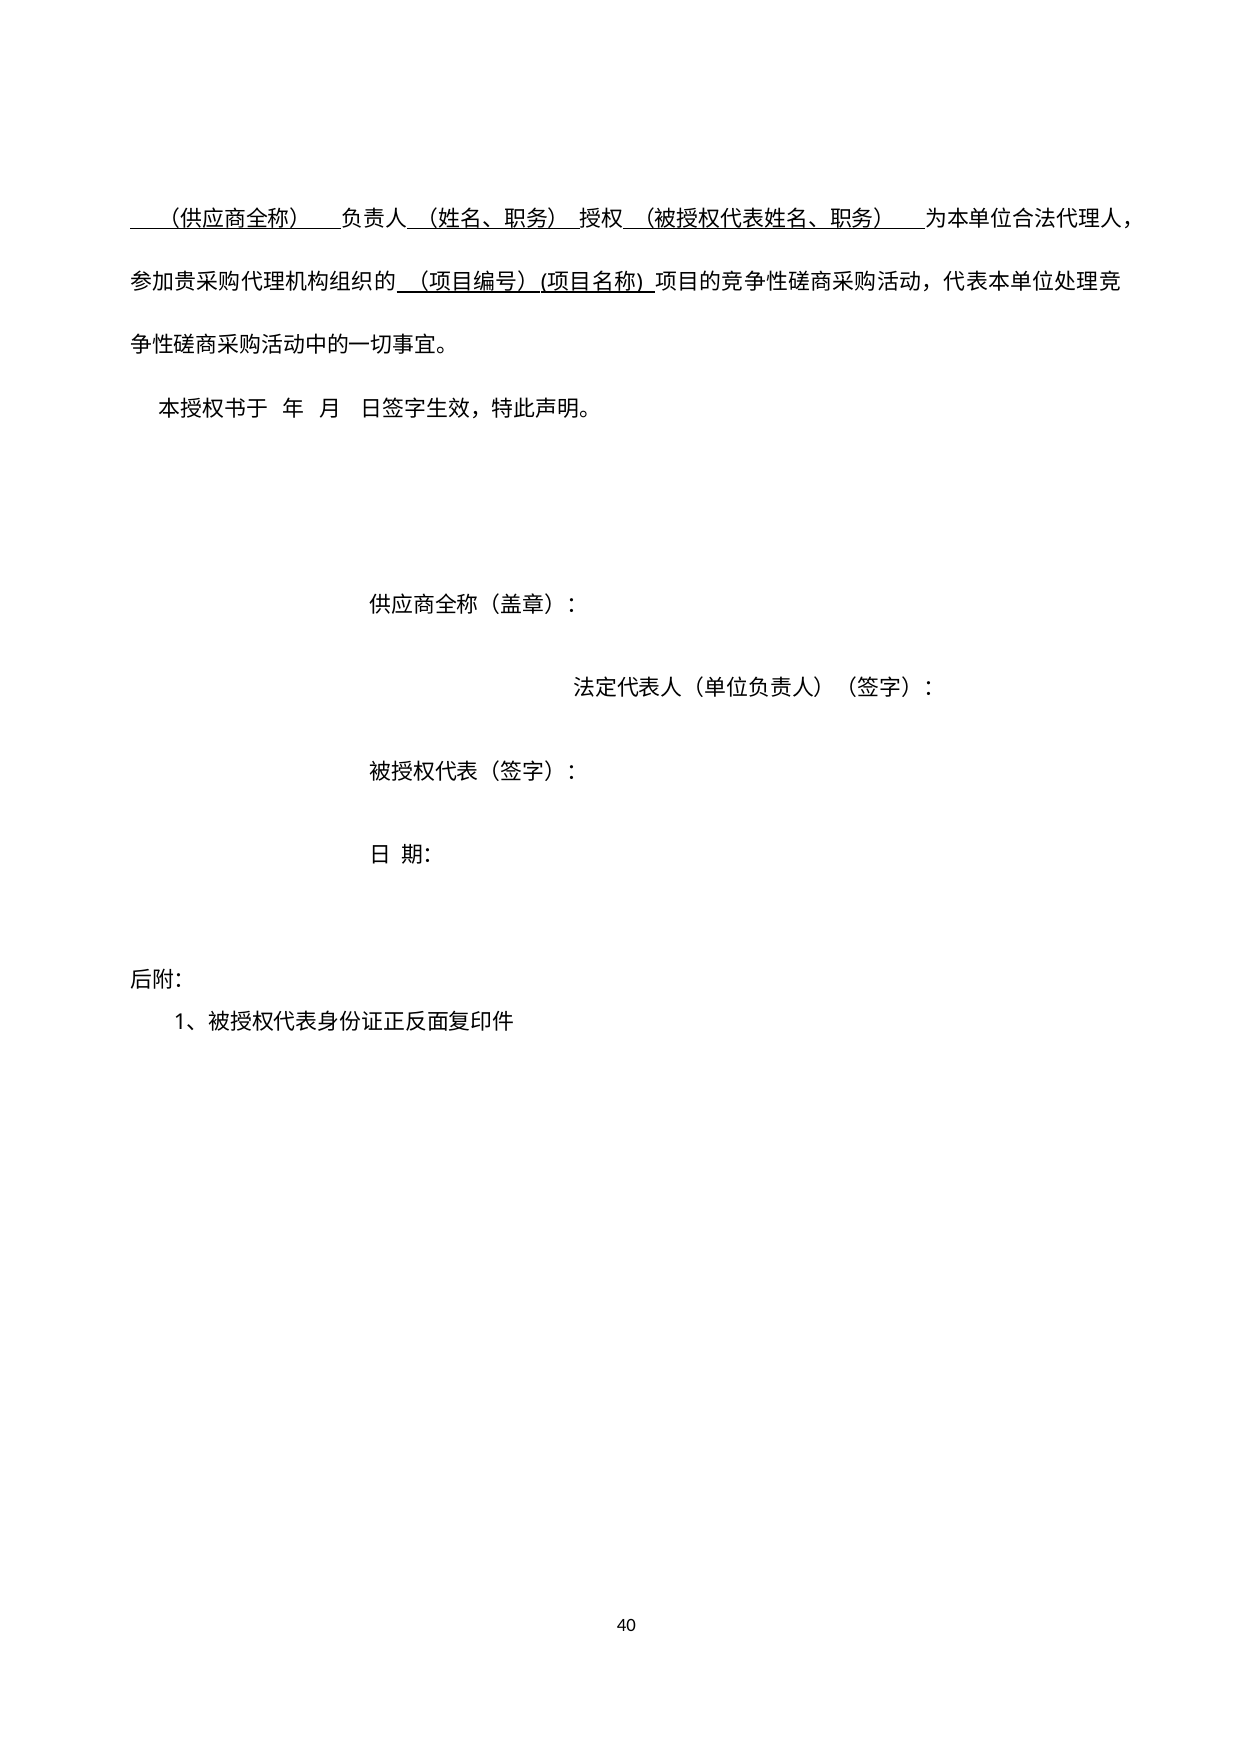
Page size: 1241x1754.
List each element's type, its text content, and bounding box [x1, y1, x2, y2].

text 被授权代表（签字）： [130, 746, 1122, 787]
text 供应商全称（盖章）： [130, 579, 1122, 621]
text 后附： [130, 954, 1122, 996]
text 1、被授权代表身份证正反面复印件 [130, 996, 1122, 1037]
text （供应商全称） 负责人 （姓名、职务） 授权 （被授权代表姓名、职务） 为本单位合法代理人，参加贵采购代理机构组织的 （项目编号）(项目名称) 项目的竞争性磋商采购活动，代表本单位处理竞争性磋商采购活动中的一切事宜。 [130, 201, 1122, 359]
text 日 期： [130, 829, 1122, 871]
text 法定代表人（单位负责人）（签字）： [130, 662, 1122, 704]
text 本授权书于 年 月 日签字生效，特此声明。 [130, 391, 1122, 422]
